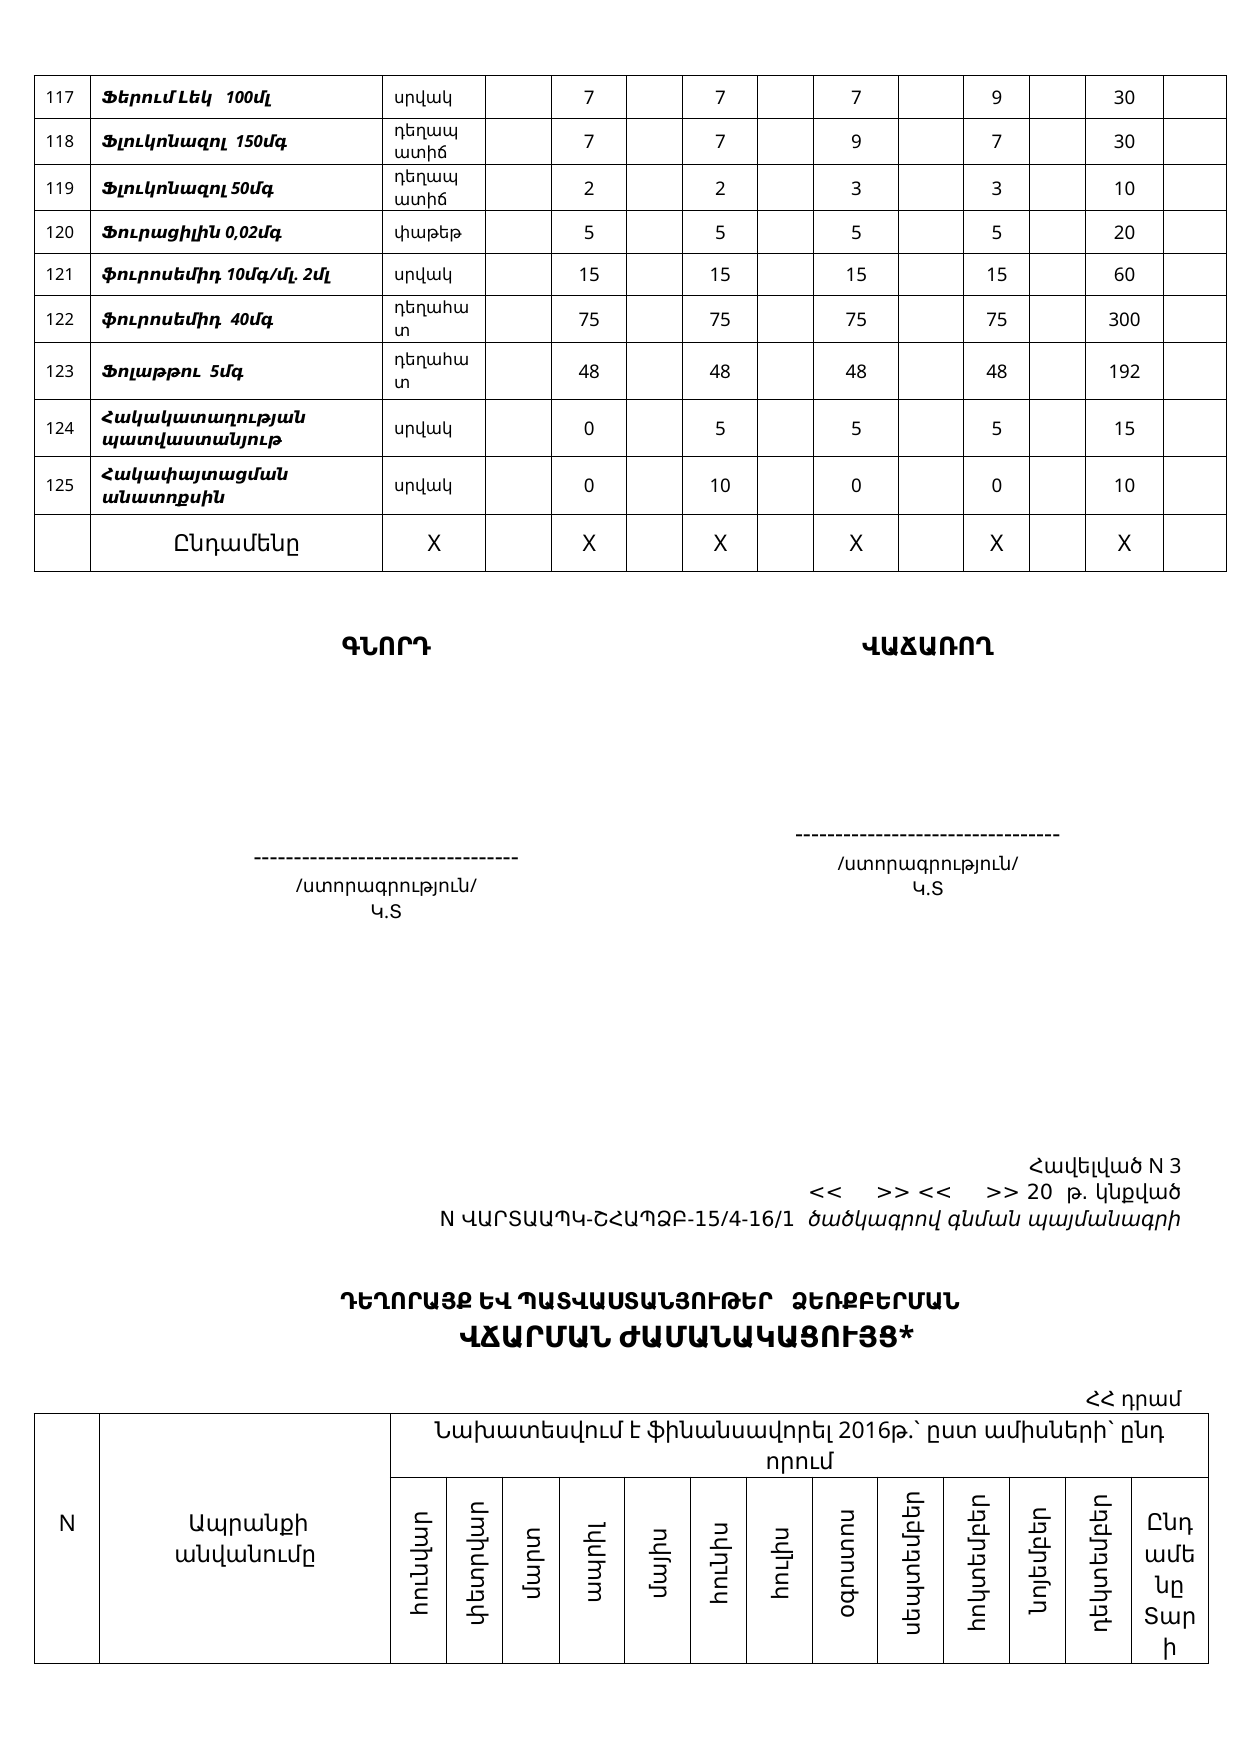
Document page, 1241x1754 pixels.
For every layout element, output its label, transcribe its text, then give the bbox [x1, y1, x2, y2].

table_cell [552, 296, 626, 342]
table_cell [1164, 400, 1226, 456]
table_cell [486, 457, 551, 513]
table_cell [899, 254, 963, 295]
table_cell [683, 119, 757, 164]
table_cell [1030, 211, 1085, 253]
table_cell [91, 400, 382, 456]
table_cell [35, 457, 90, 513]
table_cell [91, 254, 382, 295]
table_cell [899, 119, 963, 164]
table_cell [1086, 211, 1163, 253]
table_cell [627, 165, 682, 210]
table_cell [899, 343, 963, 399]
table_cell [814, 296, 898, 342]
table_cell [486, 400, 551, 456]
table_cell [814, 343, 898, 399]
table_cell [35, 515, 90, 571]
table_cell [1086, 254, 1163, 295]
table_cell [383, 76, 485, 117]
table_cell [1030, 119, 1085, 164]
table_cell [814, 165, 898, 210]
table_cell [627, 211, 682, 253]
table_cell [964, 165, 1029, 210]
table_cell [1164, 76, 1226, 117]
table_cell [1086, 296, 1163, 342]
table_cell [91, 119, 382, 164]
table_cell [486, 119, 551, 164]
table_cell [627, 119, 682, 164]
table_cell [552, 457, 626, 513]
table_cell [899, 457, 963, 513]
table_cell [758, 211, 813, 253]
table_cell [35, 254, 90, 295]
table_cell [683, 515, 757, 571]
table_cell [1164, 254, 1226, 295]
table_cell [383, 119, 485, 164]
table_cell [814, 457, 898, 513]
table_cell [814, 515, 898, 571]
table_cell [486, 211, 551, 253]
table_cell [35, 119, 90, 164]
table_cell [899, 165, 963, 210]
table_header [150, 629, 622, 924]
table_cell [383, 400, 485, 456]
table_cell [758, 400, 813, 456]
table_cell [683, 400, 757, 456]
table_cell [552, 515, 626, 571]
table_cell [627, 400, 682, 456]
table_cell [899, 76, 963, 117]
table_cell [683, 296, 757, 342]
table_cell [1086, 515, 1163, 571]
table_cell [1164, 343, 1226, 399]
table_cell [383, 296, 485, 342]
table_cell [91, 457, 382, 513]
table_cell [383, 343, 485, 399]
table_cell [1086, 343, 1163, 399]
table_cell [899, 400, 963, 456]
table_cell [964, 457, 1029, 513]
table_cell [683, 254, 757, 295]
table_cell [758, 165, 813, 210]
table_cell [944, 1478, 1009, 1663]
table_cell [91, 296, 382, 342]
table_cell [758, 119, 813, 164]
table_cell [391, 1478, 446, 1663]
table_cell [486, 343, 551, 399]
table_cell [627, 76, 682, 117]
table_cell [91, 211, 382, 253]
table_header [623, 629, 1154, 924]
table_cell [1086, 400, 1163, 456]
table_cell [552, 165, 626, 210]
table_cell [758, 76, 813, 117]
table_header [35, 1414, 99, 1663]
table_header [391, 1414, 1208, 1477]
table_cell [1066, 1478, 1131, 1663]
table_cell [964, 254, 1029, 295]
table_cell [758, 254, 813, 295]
text Հավելված N 3 [118, 1151, 1181, 1180]
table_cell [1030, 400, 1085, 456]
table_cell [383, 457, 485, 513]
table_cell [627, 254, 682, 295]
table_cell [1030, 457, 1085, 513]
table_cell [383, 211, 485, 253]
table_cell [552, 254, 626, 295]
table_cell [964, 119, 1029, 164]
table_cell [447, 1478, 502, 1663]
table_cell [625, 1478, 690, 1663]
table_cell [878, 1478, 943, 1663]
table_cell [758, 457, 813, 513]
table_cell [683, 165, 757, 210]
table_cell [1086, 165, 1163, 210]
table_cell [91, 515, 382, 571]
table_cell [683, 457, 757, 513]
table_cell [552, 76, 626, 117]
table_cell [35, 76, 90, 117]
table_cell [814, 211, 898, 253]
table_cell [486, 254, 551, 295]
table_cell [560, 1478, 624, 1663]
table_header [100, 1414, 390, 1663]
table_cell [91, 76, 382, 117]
text N ՎԱՐՏԱԱՊԿ-ՇՀԱՊՁԲ-15/4-16/1 ծածկագրով գնման պայմանագրի [118, 1204, 1181, 1232]
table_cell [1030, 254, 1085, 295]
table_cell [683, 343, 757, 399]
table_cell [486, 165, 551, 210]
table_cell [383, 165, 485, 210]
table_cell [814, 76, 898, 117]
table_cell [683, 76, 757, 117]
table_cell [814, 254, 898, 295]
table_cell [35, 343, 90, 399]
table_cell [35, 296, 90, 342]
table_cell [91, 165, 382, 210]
text ԴԵՂՈՐԱՅՔ ԵՎ ՊԱՏՎԱՍՏԱՆՅՈՒԹԵՐ ՁԵՌՔԲԵՐՄԱՆ [118, 1285, 1181, 1316]
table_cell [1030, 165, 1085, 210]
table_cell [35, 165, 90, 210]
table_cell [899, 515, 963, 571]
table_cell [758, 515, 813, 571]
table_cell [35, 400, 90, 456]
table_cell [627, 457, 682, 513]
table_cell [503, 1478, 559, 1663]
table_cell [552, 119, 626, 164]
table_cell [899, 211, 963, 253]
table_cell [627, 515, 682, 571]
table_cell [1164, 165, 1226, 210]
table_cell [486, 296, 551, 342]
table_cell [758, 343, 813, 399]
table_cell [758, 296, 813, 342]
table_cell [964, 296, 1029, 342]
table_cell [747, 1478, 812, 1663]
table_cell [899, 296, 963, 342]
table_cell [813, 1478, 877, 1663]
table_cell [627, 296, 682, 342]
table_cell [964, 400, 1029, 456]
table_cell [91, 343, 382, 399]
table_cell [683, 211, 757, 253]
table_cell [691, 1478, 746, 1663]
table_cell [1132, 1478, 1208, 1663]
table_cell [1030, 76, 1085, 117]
text << >> << >> 20 թ. կնքված [118, 1180, 1181, 1204]
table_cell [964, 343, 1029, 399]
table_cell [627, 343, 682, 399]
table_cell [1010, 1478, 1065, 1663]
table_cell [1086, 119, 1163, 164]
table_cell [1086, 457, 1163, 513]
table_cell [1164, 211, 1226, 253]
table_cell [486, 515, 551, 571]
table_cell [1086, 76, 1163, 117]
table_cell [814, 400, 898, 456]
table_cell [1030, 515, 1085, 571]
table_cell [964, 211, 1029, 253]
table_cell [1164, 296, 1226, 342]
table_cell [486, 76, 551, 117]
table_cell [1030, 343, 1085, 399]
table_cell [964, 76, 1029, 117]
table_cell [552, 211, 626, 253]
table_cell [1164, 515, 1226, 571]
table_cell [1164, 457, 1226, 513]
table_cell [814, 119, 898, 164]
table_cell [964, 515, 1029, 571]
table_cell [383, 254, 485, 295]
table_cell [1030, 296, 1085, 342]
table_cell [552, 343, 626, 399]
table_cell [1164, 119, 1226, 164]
text ՀՀ դրամ [118, 1384, 1181, 1413]
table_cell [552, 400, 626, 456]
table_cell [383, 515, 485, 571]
text ՎՃԱՐՄԱՆ ԺԱՄԱՆԱԿԱՑՈՒՅՑ* [118, 1316, 1181, 1356]
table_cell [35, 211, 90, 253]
